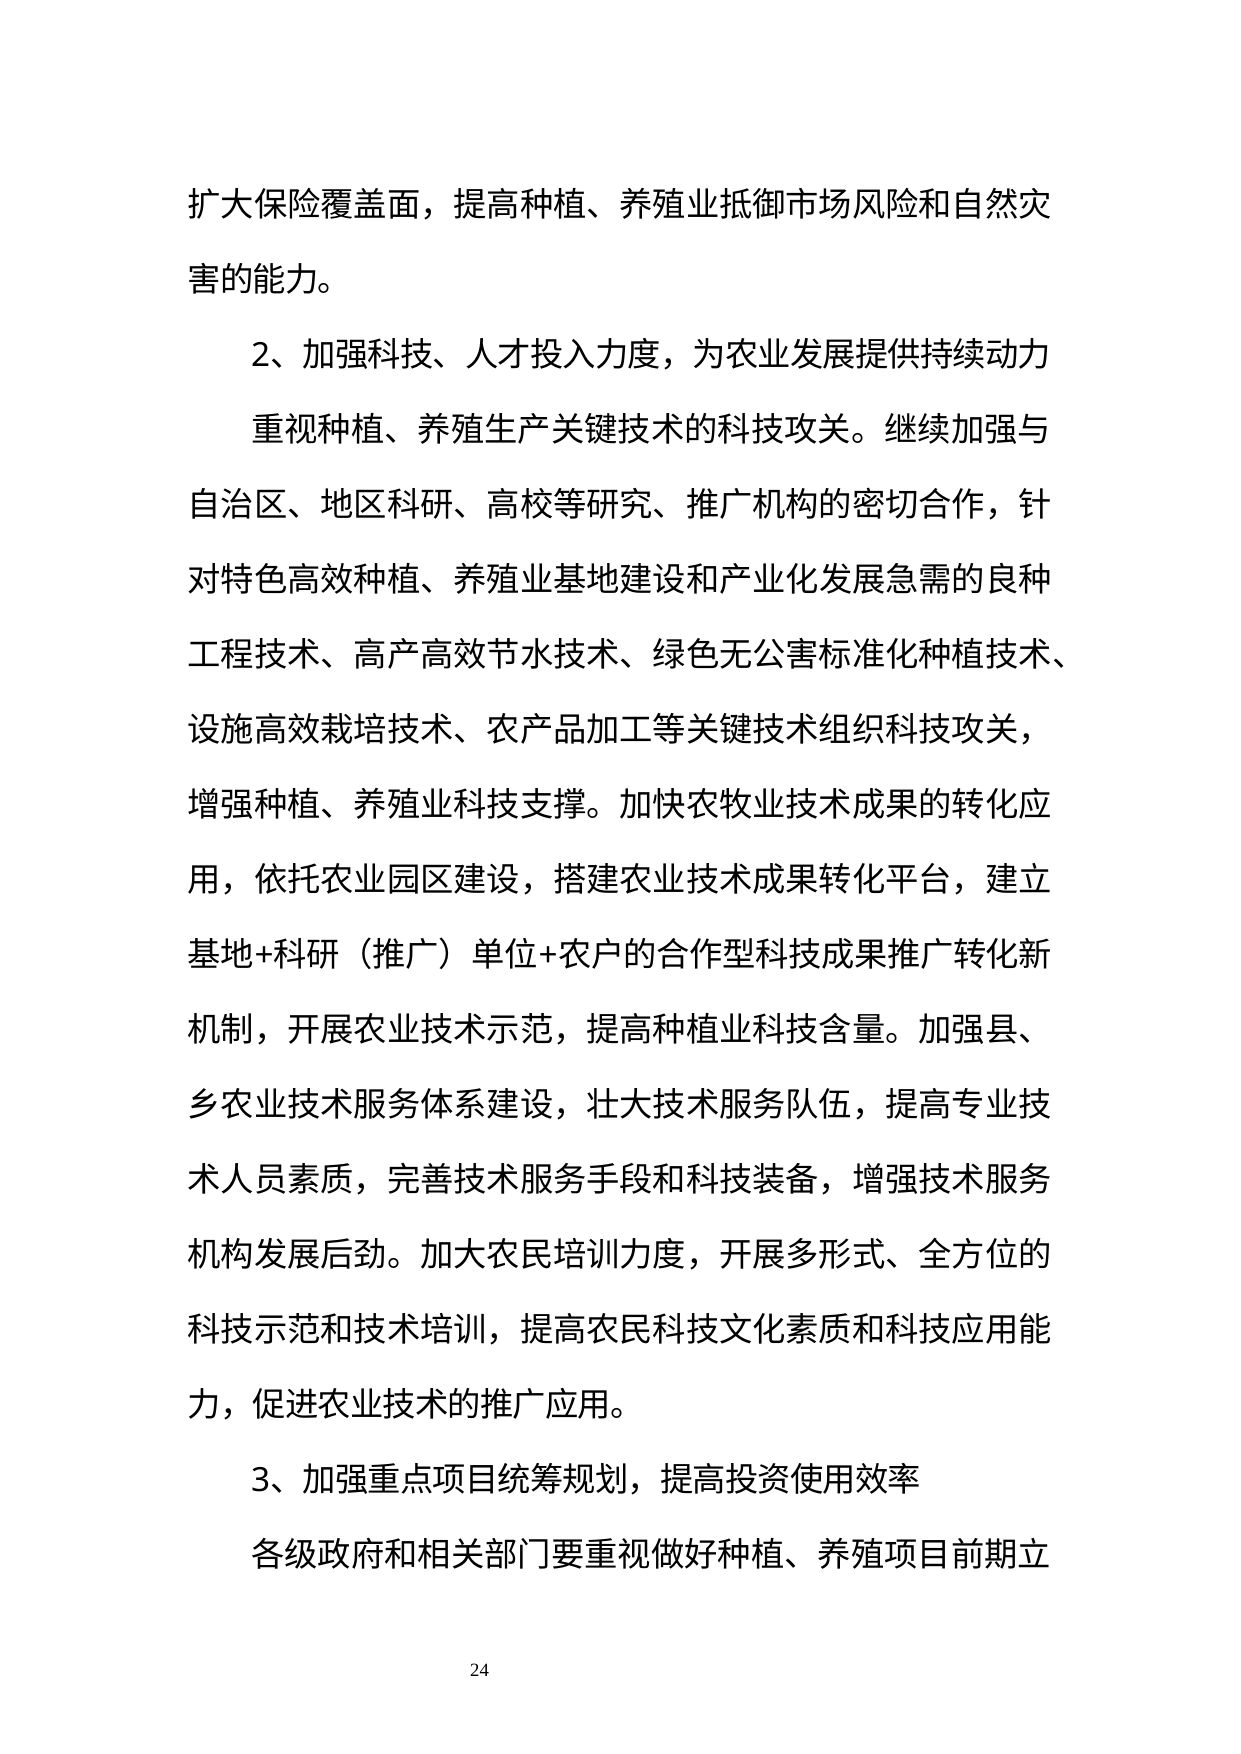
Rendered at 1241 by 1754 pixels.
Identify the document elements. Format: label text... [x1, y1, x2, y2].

text 3、加强重点项目统筹规划，提高投资使用效率 [187, 1439, 1053, 1514]
text 重视种植、养殖生产关键技术的科技攻关。继续加强与自治区、地区科研、高校等研究、推广机构的密切合作，针对特色高效种植、养殖业基地建设和产业化发展急需的良种工程技术、高产高效节水技术、绿色无公害标准化种植技术、设施高效栽培技术、农产品加工等关键技术组织科技攻关，增强种植、养殖业科技支撑。加快农牧业技术成果的转化应用，依托农业园区建设，搭建农业技术成果转化平台，建立基地+科研（推广）单位+农户的合作型科技成果推广转化新机制，开展农业技术示范，提高种植业科技含量。加强县、乡农业技术服务体系建设，壮大技术服务队伍，提高专业技术人员素质，完善技术服务手段和科技装备，增强技术服务机构发展后劲。加大农民培训力度，开展多形式、全方位的科技示范和技术培训，提高农民科技文化素质和科技应用能力，促进农业技术的推广应用。 [187, 389, 1053, 1439]
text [187, 164, 1053, 314]
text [187, 1514, 1053, 1589]
text 2、加强科技、人才投入力度，为农业发展提供持续动力 [187, 314, 1053, 389]
